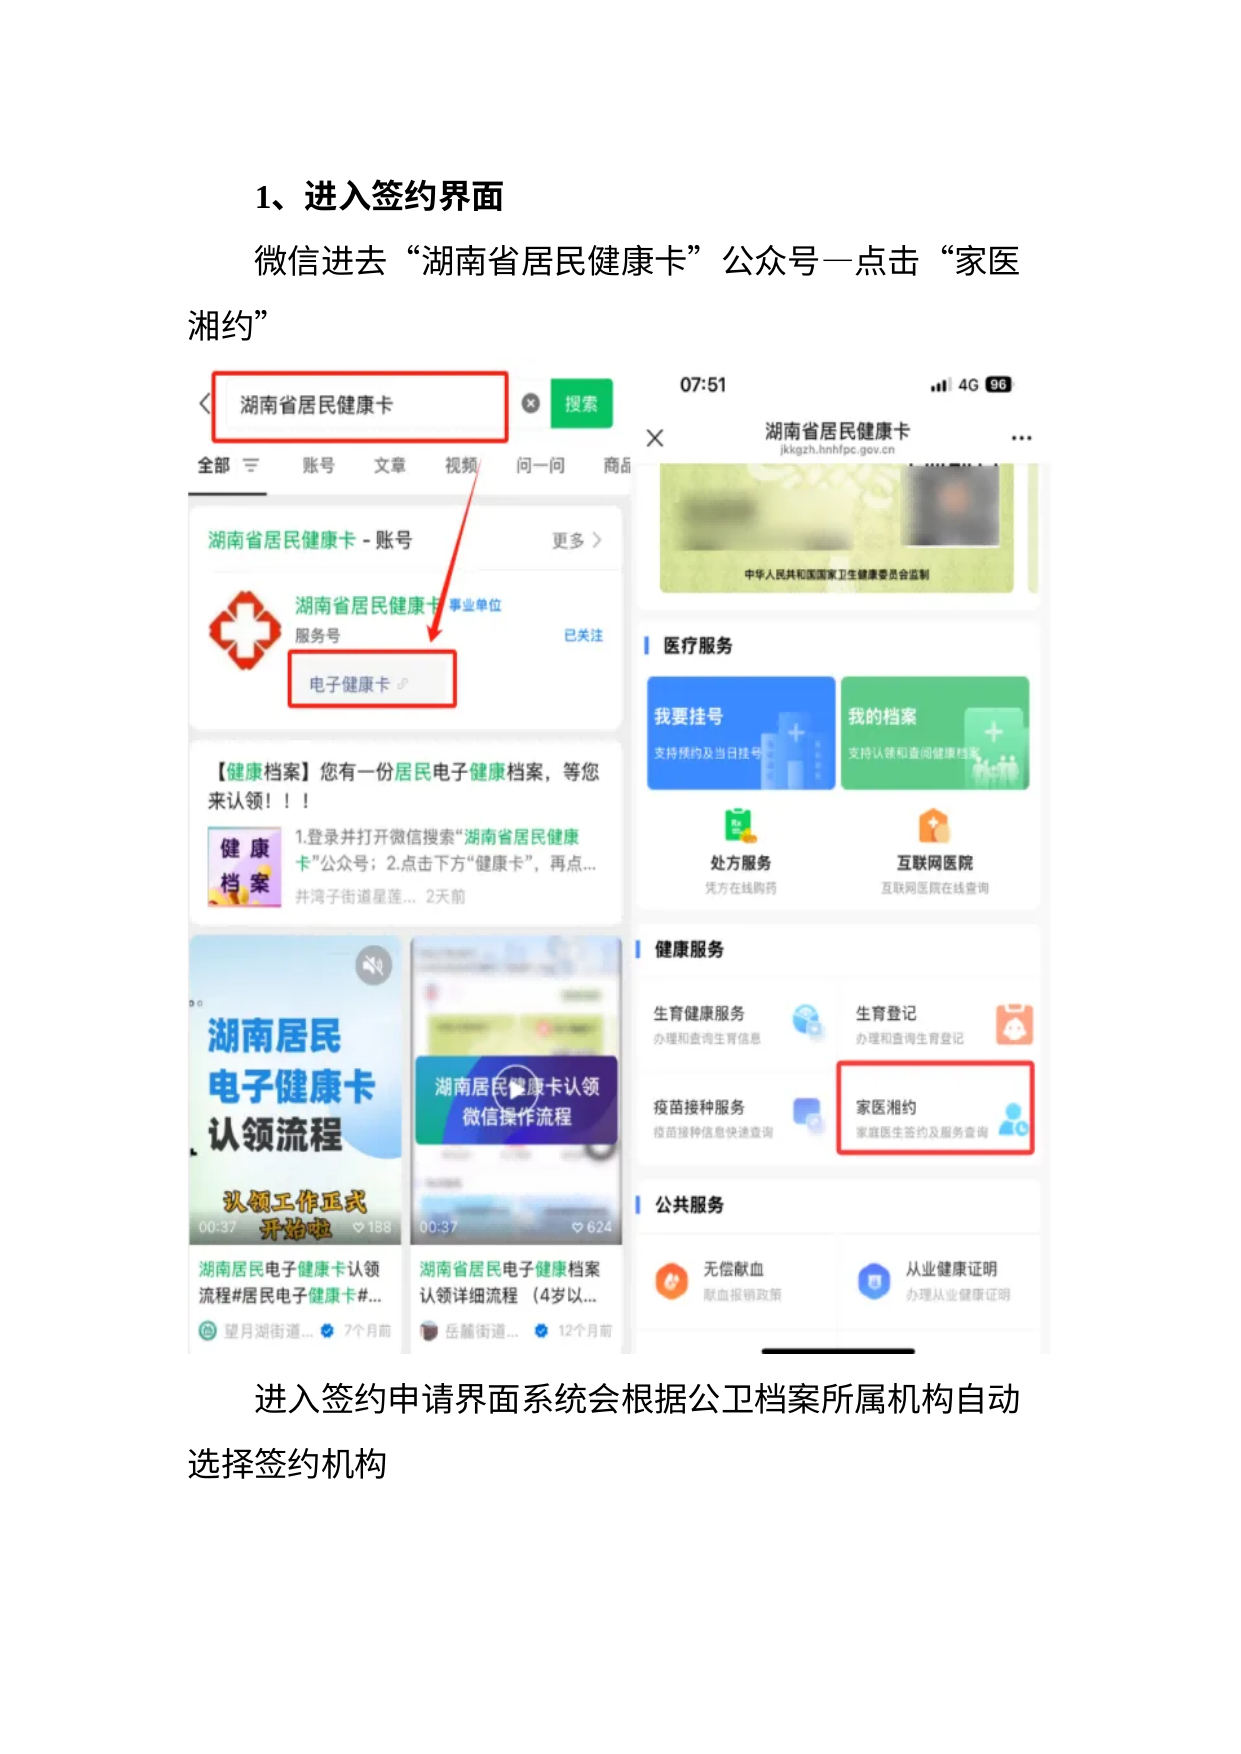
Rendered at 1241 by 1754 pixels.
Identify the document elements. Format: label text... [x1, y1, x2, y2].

picture [187, 357, 1053, 1354]
subtitle 1、进入签约界面 [187, 162, 1053, 227]
text 进入签约申请界面系统会根据公卫档案所属机构自动选择签约机构 [187, 1364, 1053, 1494]
text 微信进去“湖南省居民健康卡”公众号—点击“家医湘约” [187, 227, 1053, 357]
